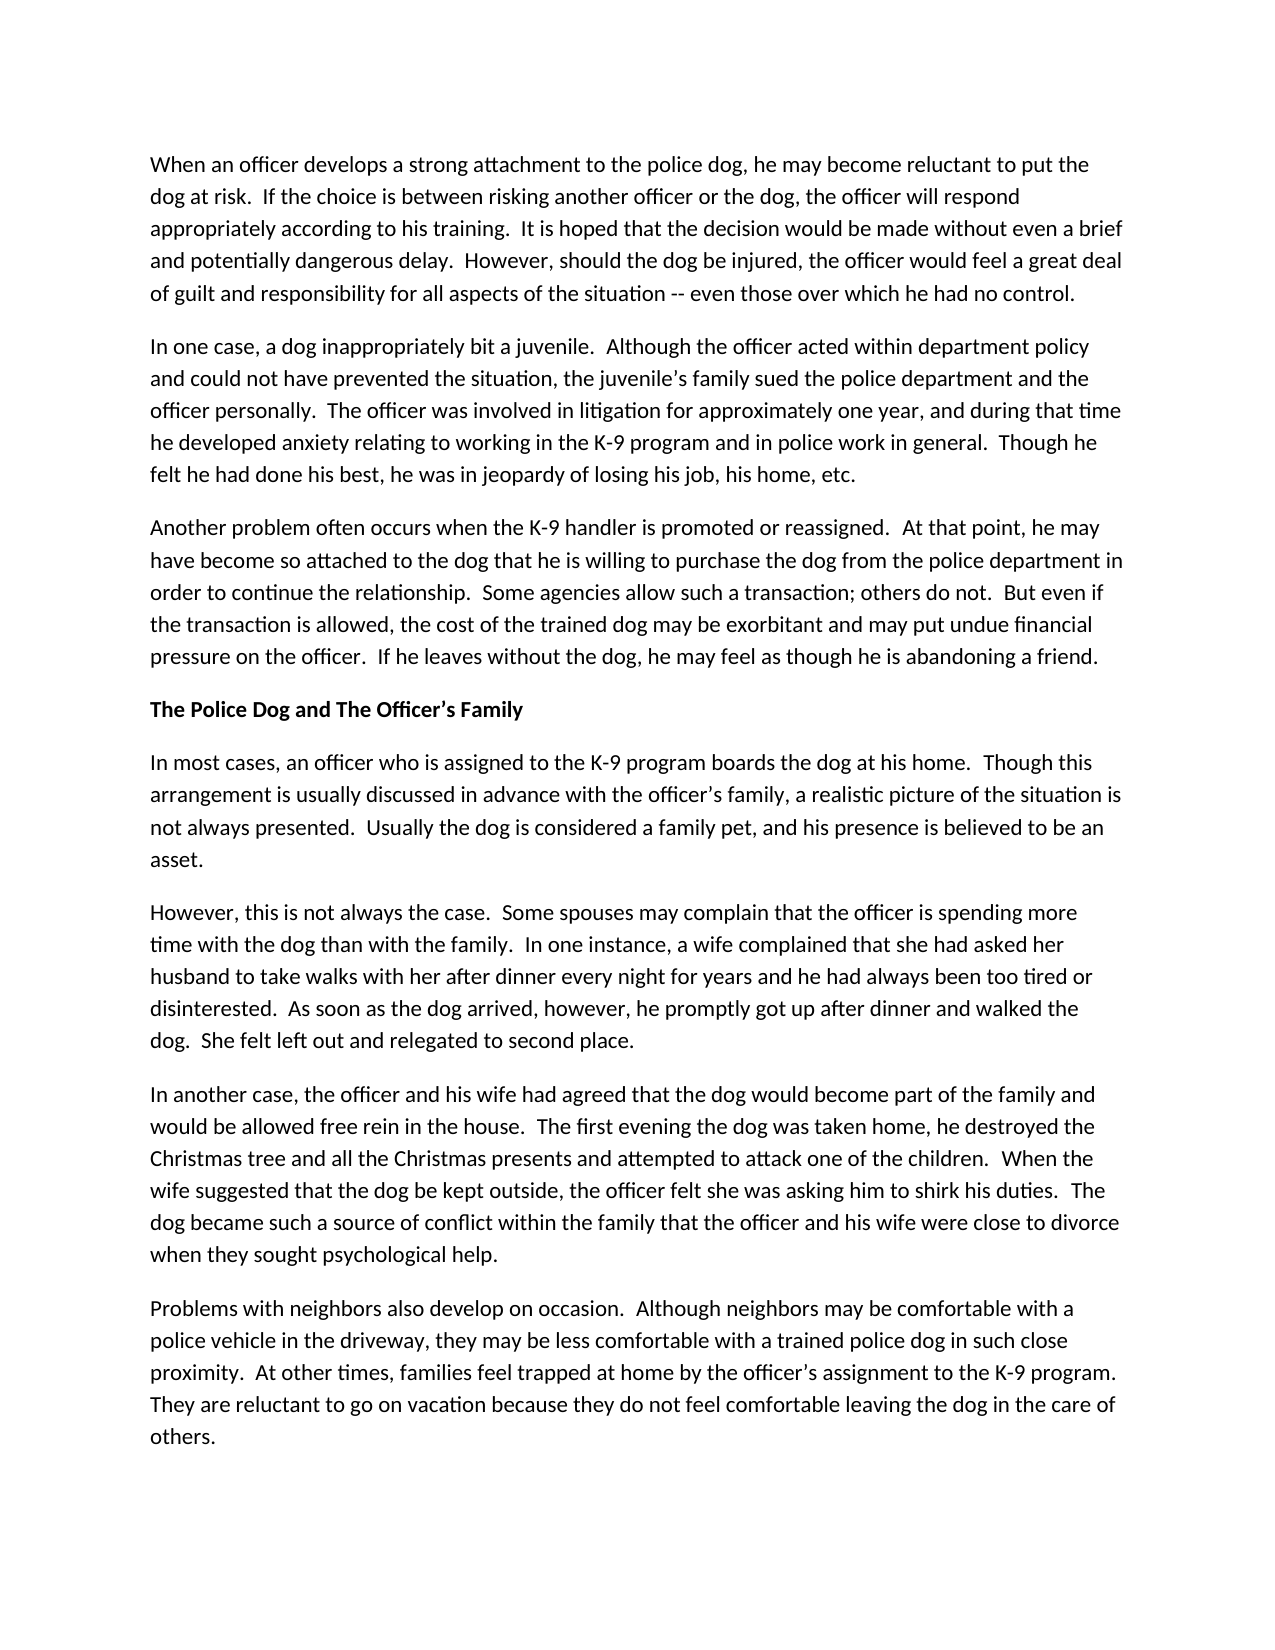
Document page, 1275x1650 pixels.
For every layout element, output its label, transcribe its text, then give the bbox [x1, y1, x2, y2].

text In another case, the officer and his wife had agreed that the dog would become part of the family and would be allowed free rein in the house. The first evening the dog was taken home, he destroyed the Christmas tree and all the Christmas presents and attempted to attack one of the children. When the wife suggested that the dog be kept outside, the officer felt she was asking him to shirk his duties. The dog became such a source of conflict within the family that the officer and his wife were close to divorce when they sought psychological help. [150, 1080, 1125, 1269]
text Another problem often occurs when the K-9 handler is promoted or reassigned. At that point, he may have become so attached to the dog that he is willing to purchase the dog from the police department in order to continue the relationship. Some agencies allow such a transaction; others do not. But even if the transaction is allowed, the cost of the trained dog may be exorbitant and may put undue financial pressure on the officer. If he leaves without the dog, he may feel as though he is abandoning a friend. [150, 513, 1125, 670]
text Problems with neighbors also develop on occasion. Although neighbors may be comfortable with a police vehicle in the driveway, they may be less comfortable with a trained police dog in such close proximity. At other times, families feel trapped at home by the officer’s assignment to the K-9 program. They are reluctant to go on vacation because they do not feel comfortable leaving the dog in the care of others. [150, 1294, 1125, 1450]
text However, this is not always the case. Some spouses may complain that the officer is spending more time with the dog than with the family. In one instance, a wife complained that she had asked her husband to take walks with her after dinner every night for years and he had always been too tired or disinterested. As soon as the dog arrived, however, he promptly got up after dinner and walked the dog. She felt left out and relegated to second place. [150, 898, 1125, 1055]
text In most cases, an officer who is assigned to the K-9 program boards the dog at his home. Though this arrangement is usually discussed in advance with the officer’s family, a realistic picture of the situation is not always presented. Usually the dog is considered a family pet, and his presence is believed to be an asset. [150, 748, 1125, 873]
text In one case, a dog inappropriately bit a juvenile. Although the officer acted within department policy and could not have prevented the situation, the juvenile’s family sued the police department and the officer personally. The officer was involved in litigation for approximately one year, and during that time he developed anxiety relating to working in the K-9 program and in police work in general. Though he felt he had done his best, he was in jeopardy of losing his job, his home, etc. [150, 332, 1125, 488]
text When an officer develops a strong attachment to the police dog, he may become reluctant to put the dog at risk. If the choice is between risking another officer or the dog, the officer will respond appropriately according to his training. It is hoped that the decision would be made without even a brief and potentially dangerous delay. However, should the dog be injured, the officer would feel a great deal of guilt and responsibility for all aspects of the situation -- even those over which he had no control. [150, 150, 1125, 307]
text The Police Dog and The Officer’s Family [150, 695, 1125, 723]
